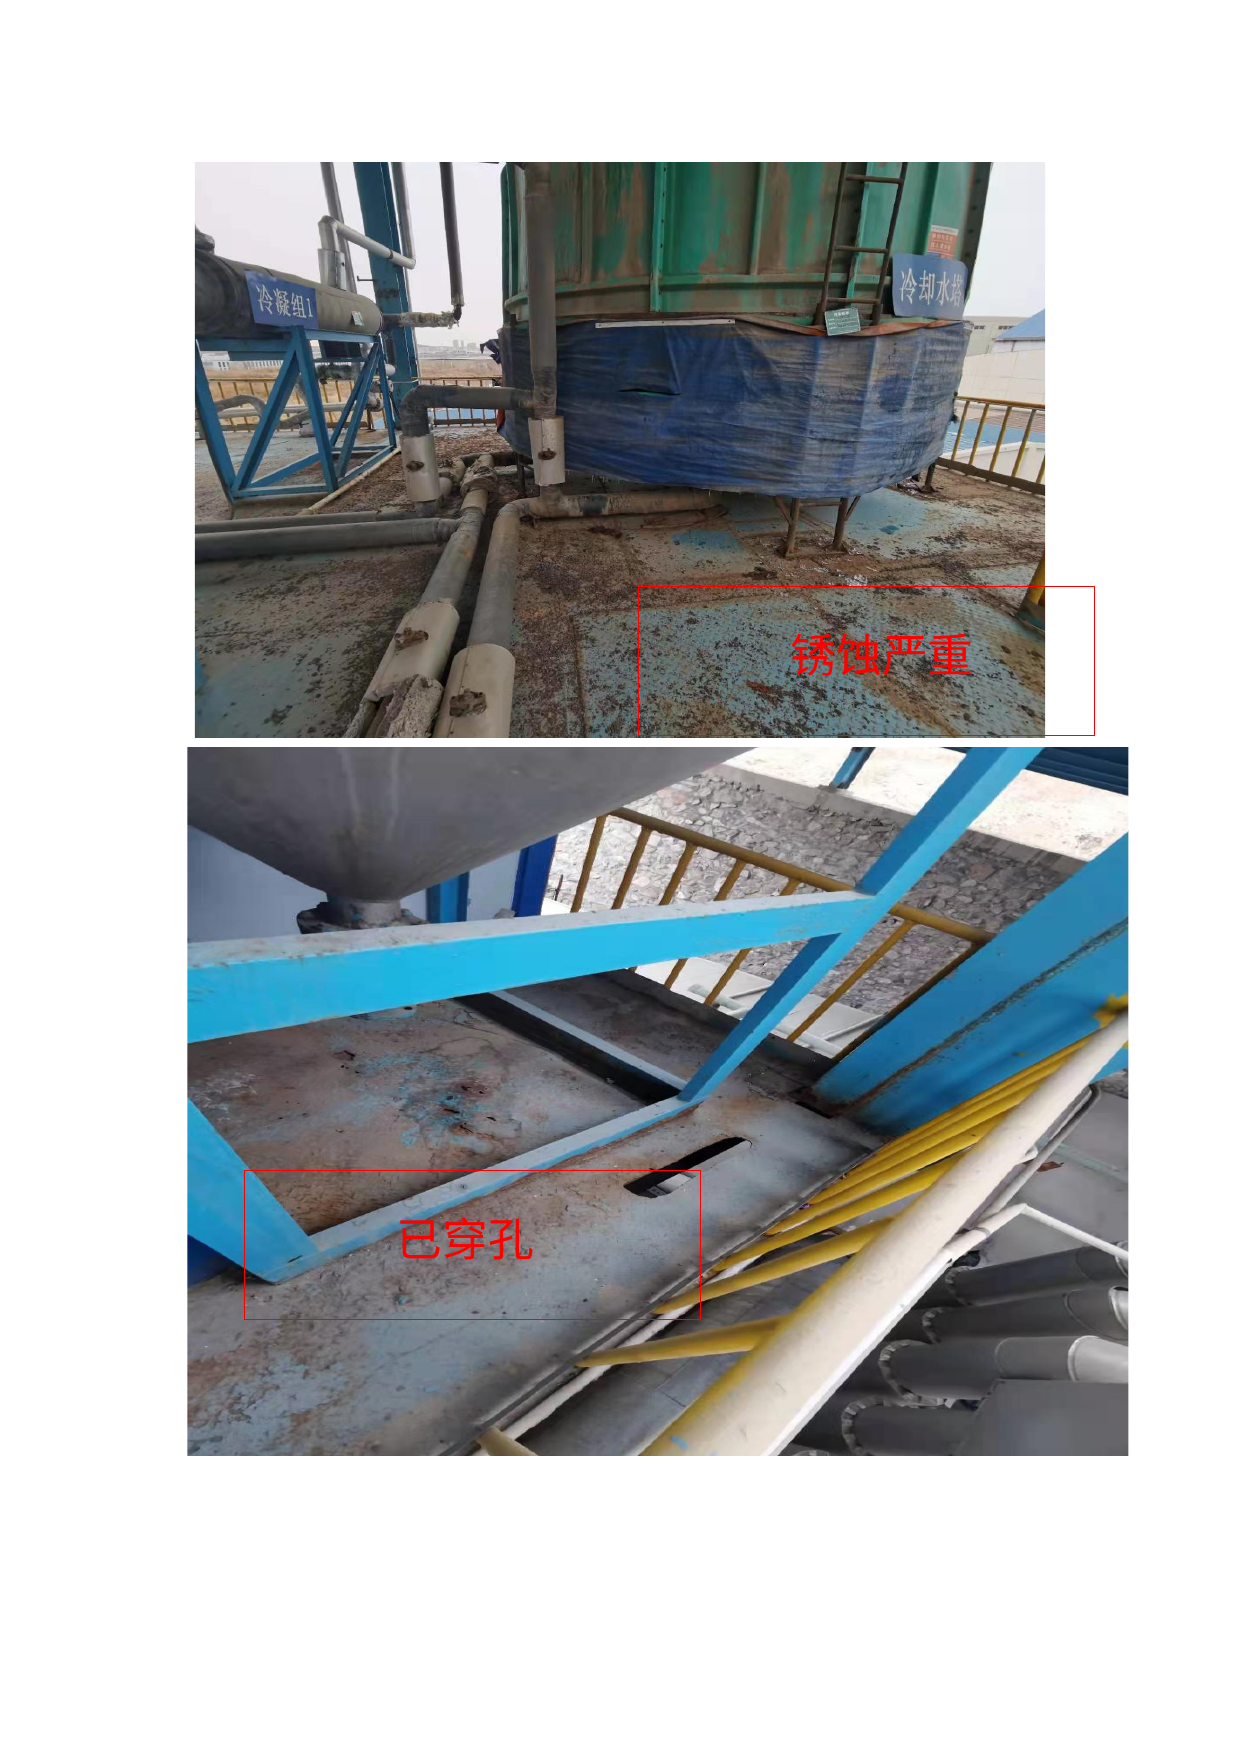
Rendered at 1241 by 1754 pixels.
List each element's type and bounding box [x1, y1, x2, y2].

picture [194, 162, 1046, 738]
picture [187, 747, 1129, 1456]
picture [639, 587, 1046, 735]
